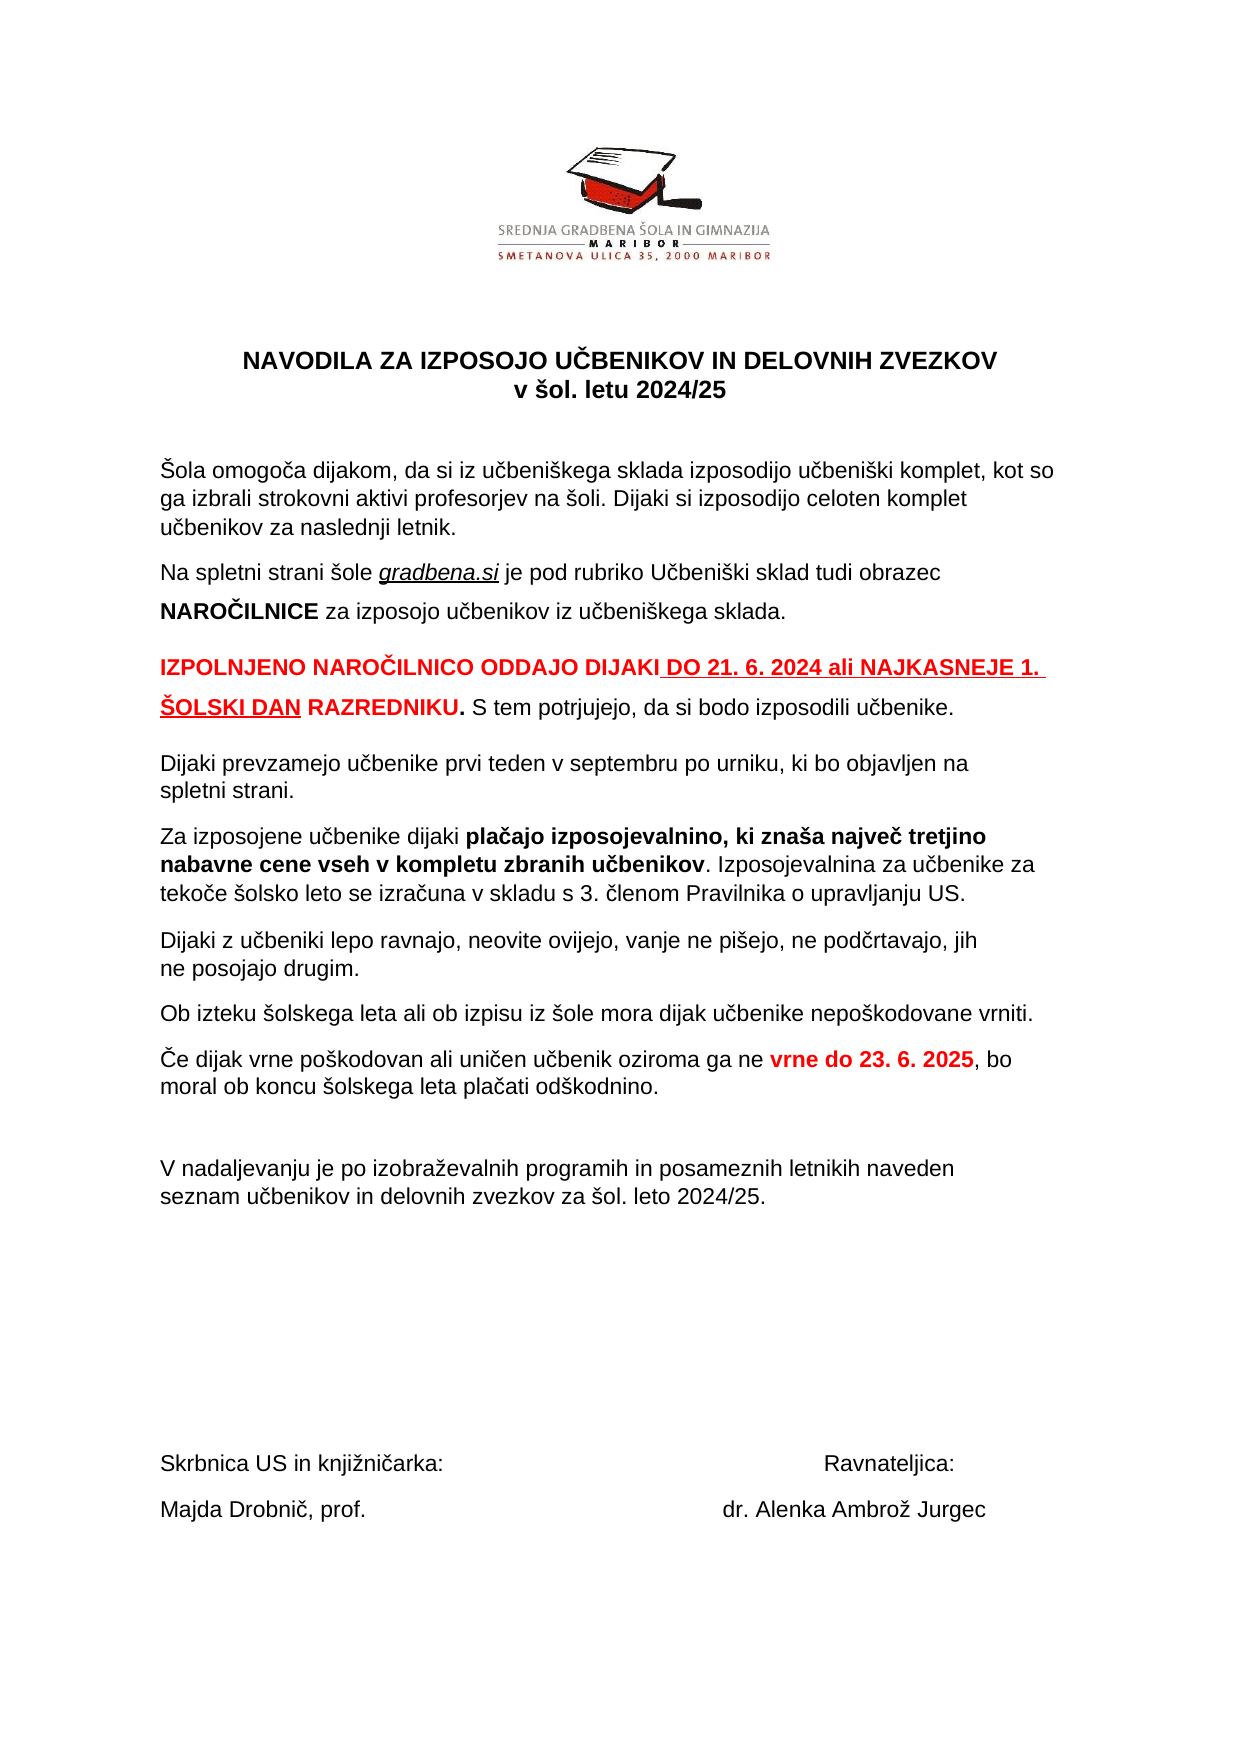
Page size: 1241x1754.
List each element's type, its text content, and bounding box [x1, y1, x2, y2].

text IZPOLNJENO NAROČILNICO ODDAJO DIJAKI DO 21. 6. 2024 ali NAJKASNEJE 1. ŠOLSKI DAN RAZREDNIKU. S tem potrjujejo, da si bodo izposodili učbenike. [160, 654, 1063, 720]
picture [497, 147, 770, 261]
text Dijaki z učbeniki lepo ravnajo, neovite ovijejo, vanje ne pišejo, ne podčrtavajo, jih ne posojajo drugim. [160, 927, 990, 981]
text V nadaljevanju je po izobraževalnih programih in posameznih letnikih naveden seznam učbenikov in delovnih zvezkov za šol. leto 2024/25. [160, 1155, 1026, 1210]
text Šola omogoča dijakom, da si iz učbeniškega sklada izposodijo učbeniški komplet, kot so ga izbrali strokovni aktivi profesorjev na šoli. Dijaki si izposodijo celoten komplet učbenikov za naslednji letnik. [160, 457, 1058, 540]
text Skrbnica US in knjižničarka: Ravnateljica: [160, 1450, 1093, 1476]
text Na spletni strani šole gradbena.si je pod rubriko Učbeniški sklad tudi obrazec NAROČILNICE za izposojo učbenikov iz učbeniškega sklada. [160, 558, 1063, 624]
text Dijaki prevzamejo učbenike prvi teden v septembru po urniku, ki bo objavljen na spletni strani. [160, 749, 1026, 804]
text Ob izteku šolskega leta ali ob izpisu iz šole mora dijak učbenike nepoškodovane vrniti. [160, 1000, 1093, 1026]
subtitle NAVODILA ZA IZPOSOJO UČBENIKOV IN DELOVNIH ZVEZKOV v šol. letu 2024/25 [237, 346, 1003, 403]
text Majda Drobnič, prof. dr. Alenka Ambrož Jurgec [160, 1496, 1093, 1522]
text Za izposojene učbenike dijaki plačajo izposojevalnino, ki znaša največ tretjino nabavne cene vseh v kompletu zbranih učbenikov. Izposojevalnina za učbenike za tekoče šolsko leto se izračuna v skladu s 3. členom Pravilnika o upravljanju US. [160, 823, 1080, 906]
text Če dijak vrne poškodovan ali uničen učbenik oziroma ga ne vrne do 23. 6. 2025, bo moral ob koncu šolskega leta plačati odškodnino. [160, 1046, 1071, 1100]
